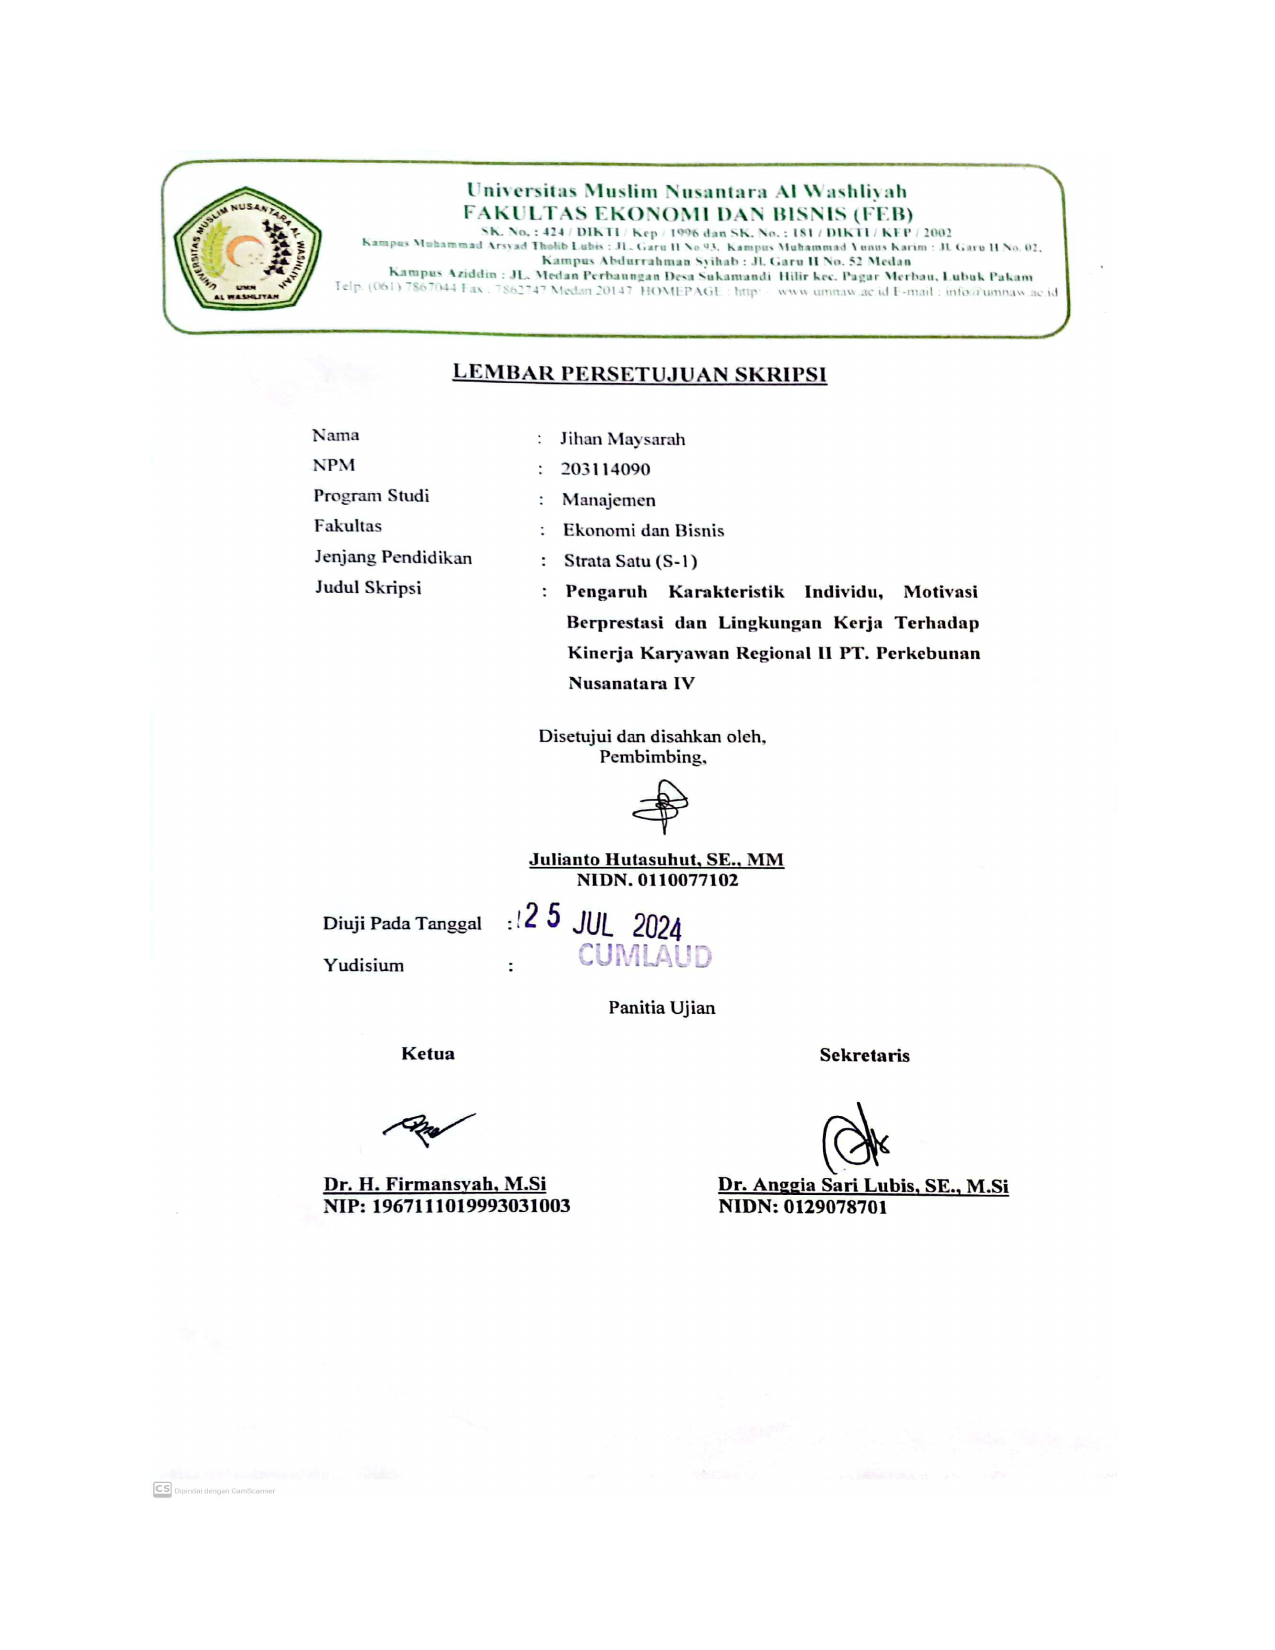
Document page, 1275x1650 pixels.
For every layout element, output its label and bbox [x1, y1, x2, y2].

picture [150, 150, 1118, 1500]
